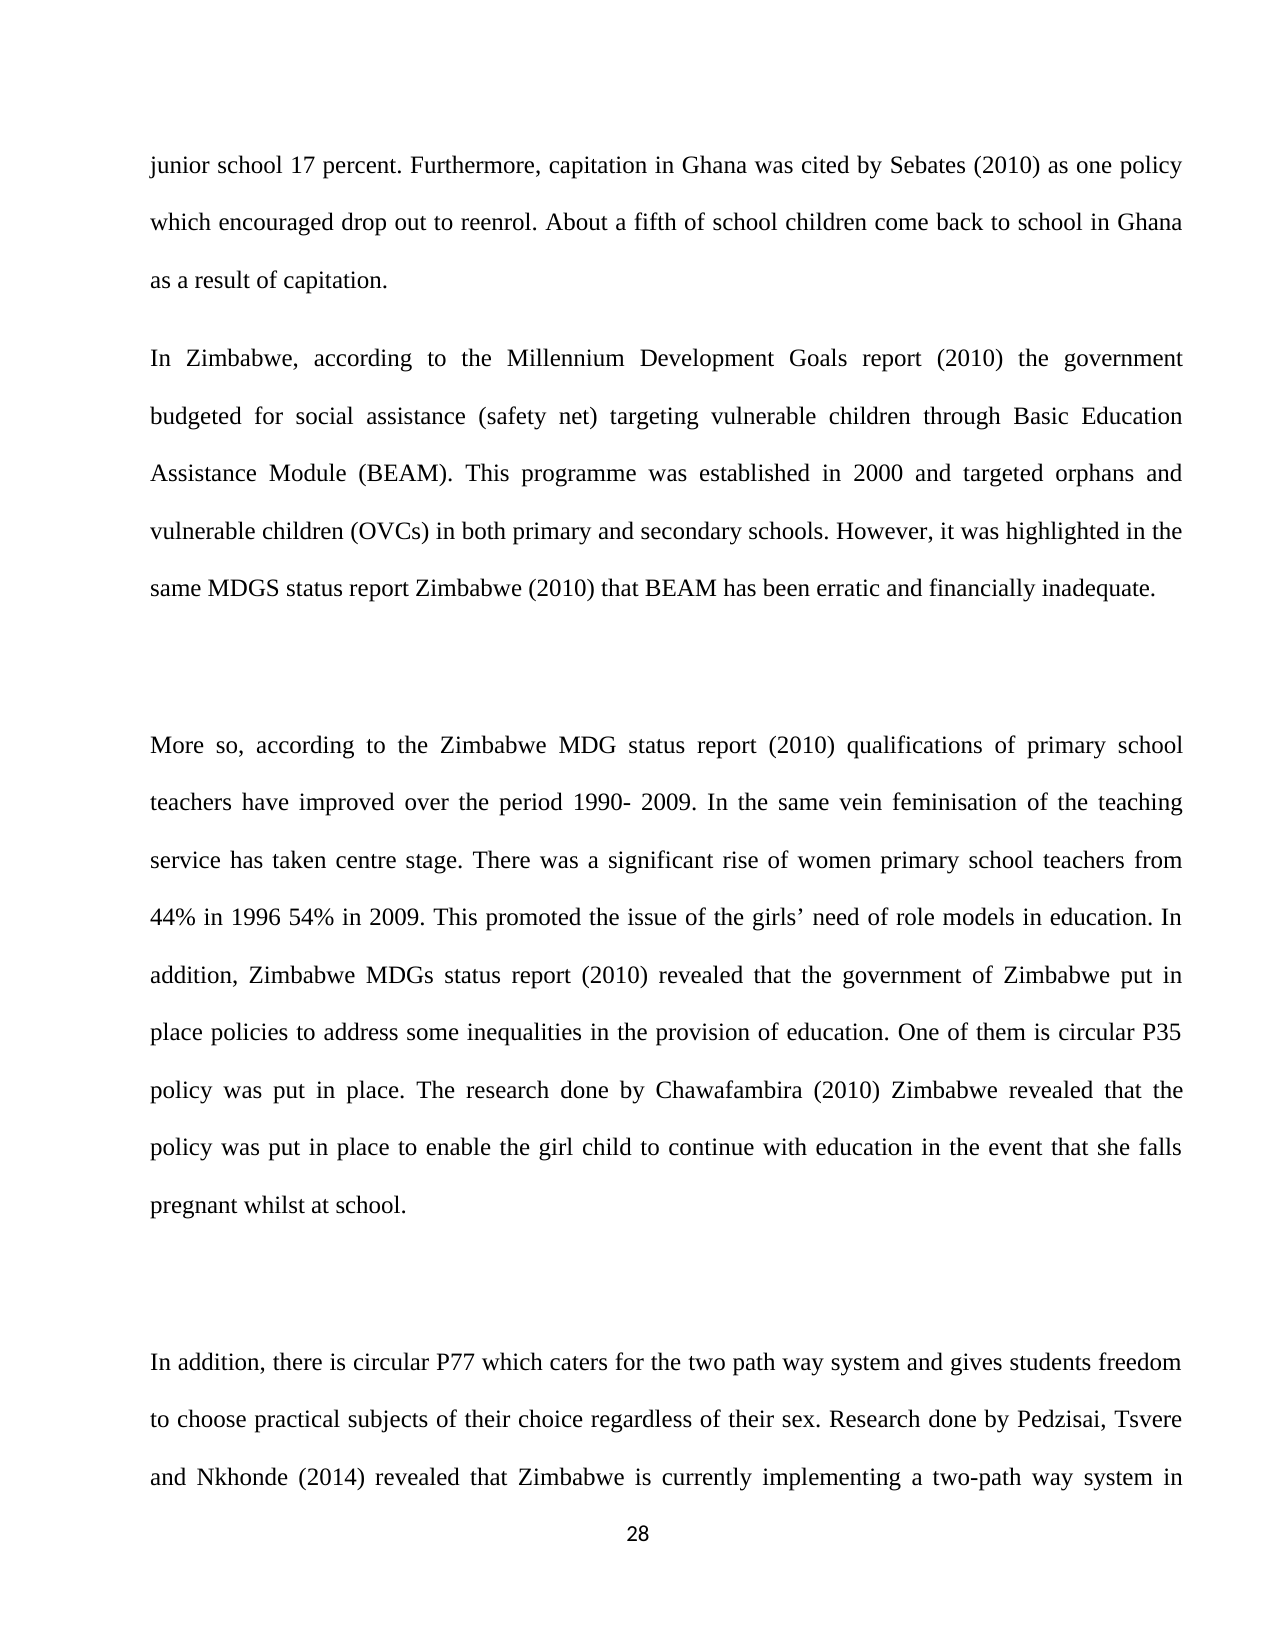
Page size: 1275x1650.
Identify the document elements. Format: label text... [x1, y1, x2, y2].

text In Zimbabwe, according to the Millennium Development Goals report (2010) the government budgeted for social assistance (safety net) targeting vulnerable children through Basic Education Assistance Module (BEAM). This programme was established in 2000 and targeted orphans and vulnerable children (OVCs) in both primary and secondary schools. However, it was highlighted in the same MDGS status report Zimbabwe (2010) that BEAM has been erratic and financially inadequate. [150, 343, 1184, 602]
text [150, 1347, 1184, 1490]
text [150, 150, 1184, 294]
text More so, according to the Zimbabwe MDG status report (2010) qualifications of primary school teachers have improved over the period 1990- 2009. In the same vein feminisation of the teaching service has taken centre stage. There was a significant rise of women primary school teachers from 44% in 1996 54% in 2009. This promoted the issue of the girls’ need of role models in education. In addition, Zimbabwe MDGs status report (2010) revealed that the government of Zimbabwe put in place policies to address some inequalities in the provision of education. One of them is circular P35 policy was put in place. The research done by Chawafambira (2010) Zimbabwe revealed that the policy was put in place to enable the girl child to continue with education in the event that she falls pregnant whilst at school. [150, 730, 1184, 1219]
